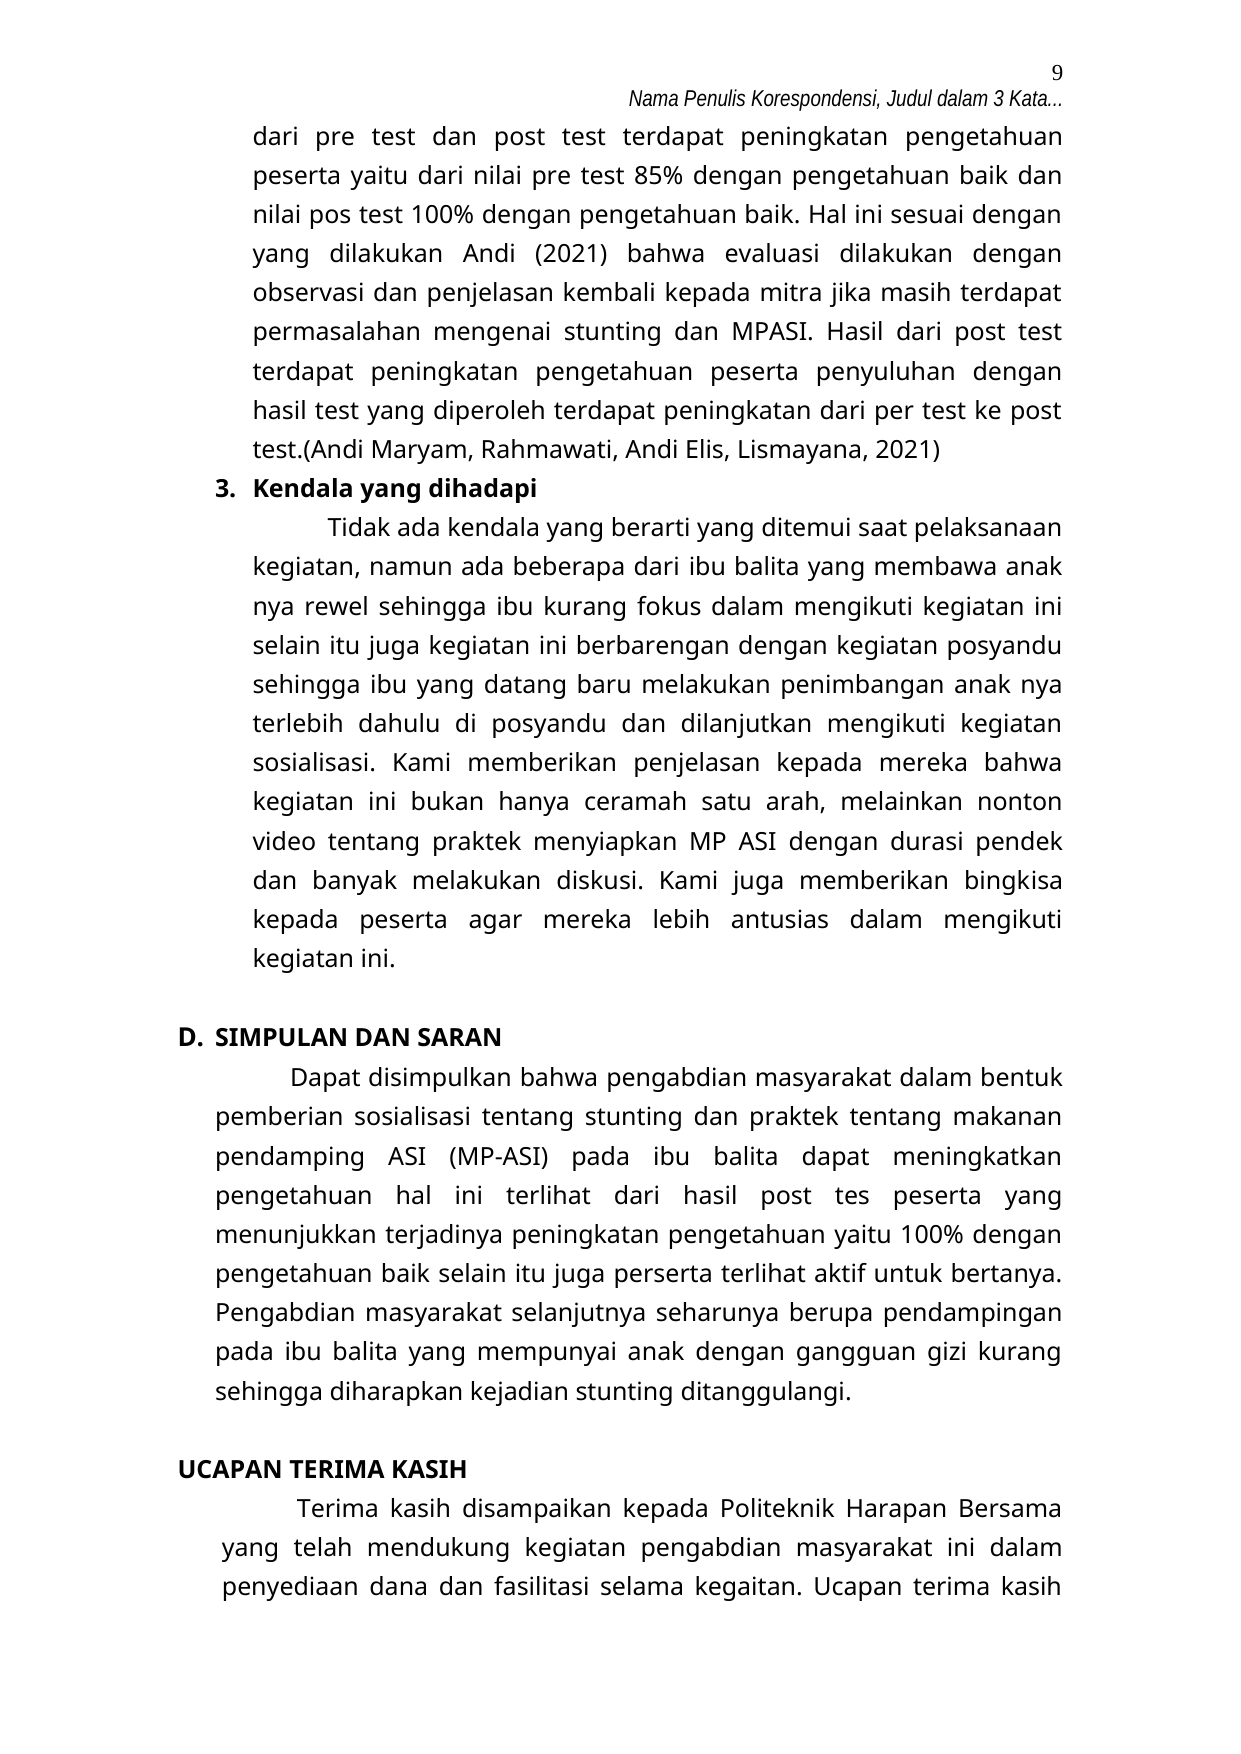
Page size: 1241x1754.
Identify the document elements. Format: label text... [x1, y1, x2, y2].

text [222, 1491, 1063, 1603]
subtitle UCAPAN TERIMA KASIH [177, 1451, 1063, 1486]
text Tidak ada kendala yang berarti yang ditemui saat pelaksanaan kegiatan, namun ada beberapa dari ibu balita yang membawa anak nya rewel sehingga ibu kurang fokus dalam mengikuti kegiatan ini selain itu juga kegiatan ini berbarengan dengan kegiatan posyandu sehingga ibu yang datang baru melakukan penimbangan anak nya terlebih dahulu di posyandu dan dilanjutkan mengikuti kegiatan sosialisasi. Kami memberikan penjelasan kepada mereka bahwa kegiatan ini bukan hanya ceramah satu arah, melainkan nonton video tentang praktek menyiapkan MP ASI dengan durasi pendek dan banyak melakukan diskusi. Kami juga memberikan bingkisa kepada peserta agar mereka lebih antusias dalam mengikuti kegiatan ini. [252, 510, 1063, 975]
subtitle SIMPULAN DAN SARAN [177, 1019, 1063, 1054]
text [252, 118, 1063, 466]
text Dapat disimpulkan bahwa pengabdian masyarakat dalam bentuk pemberian sosialisasi tentang stunting dan praktek tentang makanan pendamping ASI (MP-ASI) pada ibu balita dapat meningkatkan pengetahuan hal ini terlihat dari hasil post tes peserta yang menunjukkan terjadinya peningkatan pengetahuan yaitu 100% dengan pengetahuan baik selain itu juga perserta terlihat aktif untuk bertanya. Pengabdian masyarakat selanjutnya seharunya berupa pendampingan pada ibu balita yang mempunyai anak dengan gangguan gizi kurang sehingga diharapkan kejadian stunting ditanggulangi. [215, 1060, 1063, 1407]
list Kendala yang dihadapi [215, 471, 1063, 505]
